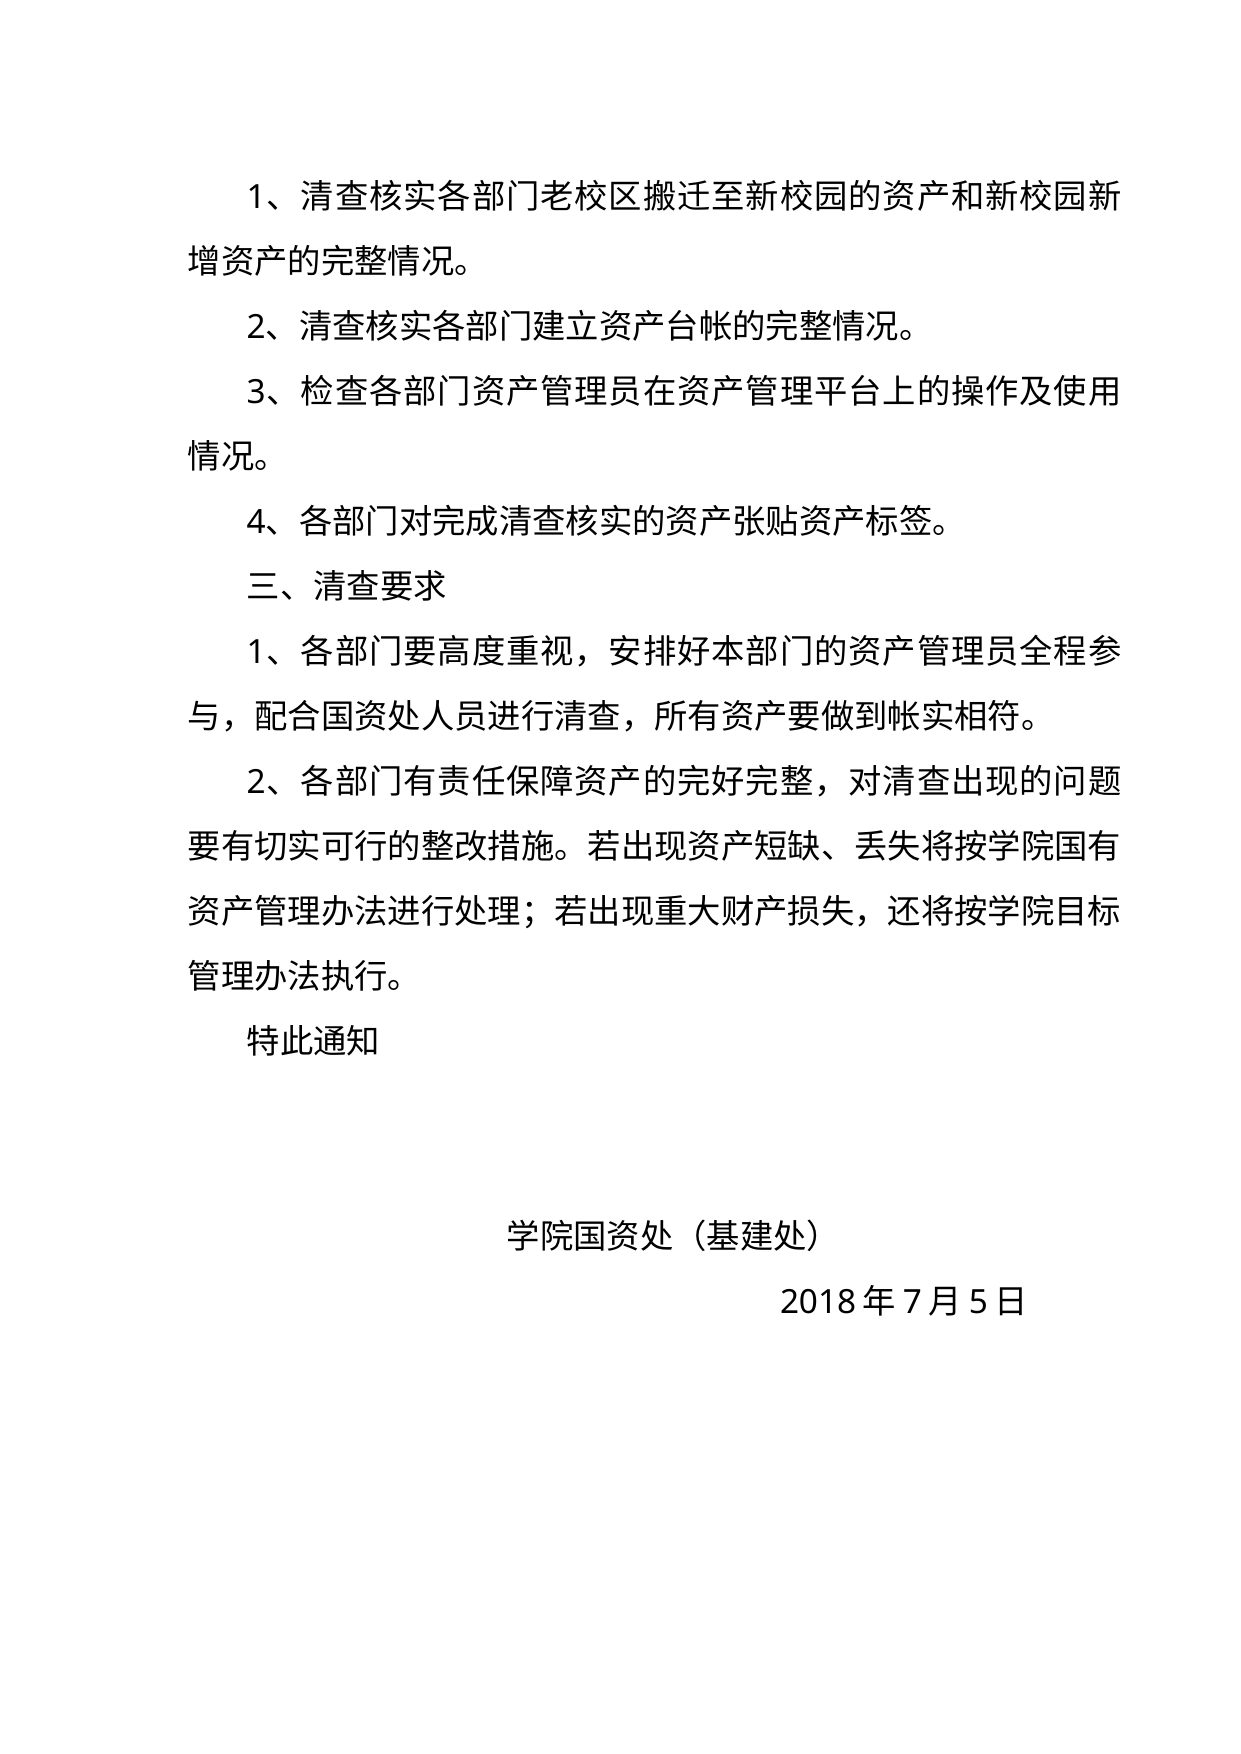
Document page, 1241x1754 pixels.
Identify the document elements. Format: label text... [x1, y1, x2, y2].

text 3、检查各部门资产管理员在资产管理平台上的操作及使用情况。 [187, 357, 1122, 487]
text 4、各部门对完成清查核实的资产张贴资产标签。 [187, 487, 1122, 552]
text 2、清查核实各部门建立资产台帐的完整情况。 [187, 292, 1122, 357]
text 学院国资处（基建处） [187, 1202, 1122, 1267]
text 1、清查核实各部门老校区搬迁至新校园的资产和新校园新增资产的完整情况。 [187, 162, 1122, 292]
text 2、各部门有责任保障资产的完好完整，对清查出现的问题要有切实可行的整改措施。若出现资产短缺、丢失将按学院国有资产管理办法进行处理；若出现重大财产损失，还将按学院目标管理办法执行。 [187, 747, 1122, 1007]
text 特此通知 [187, 1007, 1122, 1072]
text 三、清查要求 [187, 552, 1122, 617]
text 2018年7月5日 [187, 1267, 1074, 1332]
text 1、各部门要高度重视，安排好本部门的资产管理员全程参与，配合国资处人员进行清查，所有资产要做到帐实相符。 [187, 617, 1122, 747]
